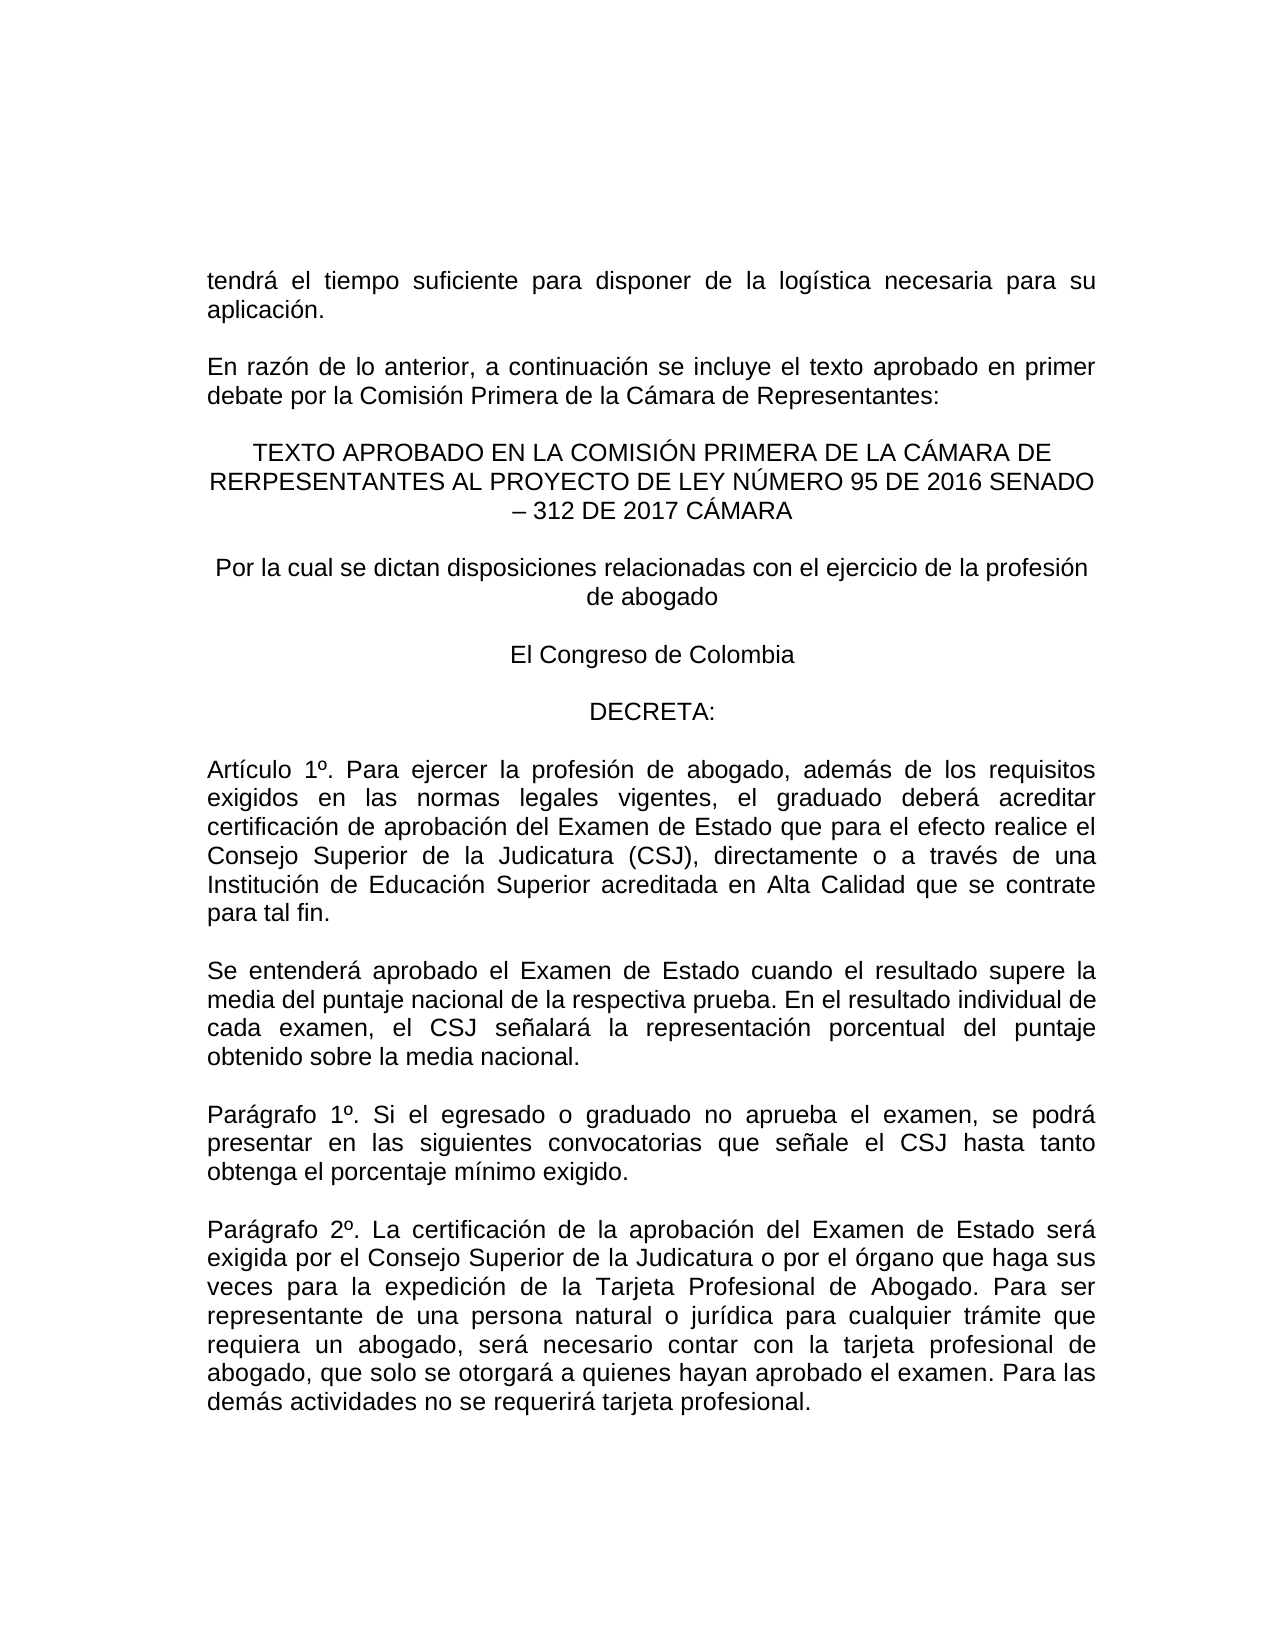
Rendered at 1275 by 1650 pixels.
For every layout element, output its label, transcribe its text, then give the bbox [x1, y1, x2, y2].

text TEXTO APROBADO EN LA COMISIÓN PRIMERA DE LA CÁMARA DE RERPESENTANTES AL PROYECTO DE LEY NÚMERO 95 DE 2016 SENADO – 312 DE 2017 CÁMARA [207, 438, 1098, 524]
text El Congreso de Colombia [207, 639, 1098, 668]
text En razón de lo anterior, a continuación se incluye el texto aprobado en primer debate por la Comisión Primera de la Cámara de Representantes: [207, 352, 1098, 409]
text Parágrafo 1º. Si el egresado o graduado no aprueba el examen, se podrá presentar en las siguientes convocatorias que señale el CSJ hasta tanto obtenga el porcentaje mínimo exigido. [207, 1099, 1098, 1186]
text Artículo 1º. Para ejercer la profesión de abogado, además de los requisitos exigidos en las normas legales vigentes, el graduado deberá acreditar certificación de aprobación del Examen de Estado que para el efecto realice el Consejo Superior de la Judicatura (CSJ), directamente o a través de una Institución de Educación Superior acreditada en Alta Calidad que se contrate para tal fin. [207, 754, 1098, 927]
text Se entenderá aprobado el Examen de Estado cuando el resultado supere la media del puntaje nacional de la respectiva prueba. En el resultado individual de cada examen, el CSJ señalará la representación porcentual del puntaje obtenido sobre la media nacional. [207, 956, 1098, 1071]
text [207, 266, 1098, 323]
text Por la cual se dictan disposiciones relacionadas con el ejercicio de la profesión de abogado [207, 553, 1098, 611]
text DECRETA: [207, 697, 1098, 726]
text Parágrafo 2º. La certificación de la aprobación del Examen de Estado será exigida por el Consejo Superior de la Judicatura o por el órgano que haga sus veces para la expedición de la Tarjeta Profesional de Abogado. Para ser representante de una persona natural o jurídica para cualquier trámite que requiera un abogado, será necesario contar con la tarjeta profesional de abogado, que solo se otorgará a quienes hayan aprobado el examen. Para las demás actividades no se requerirá tarjeta profesional. [207, 1214, 1098, 1416]
